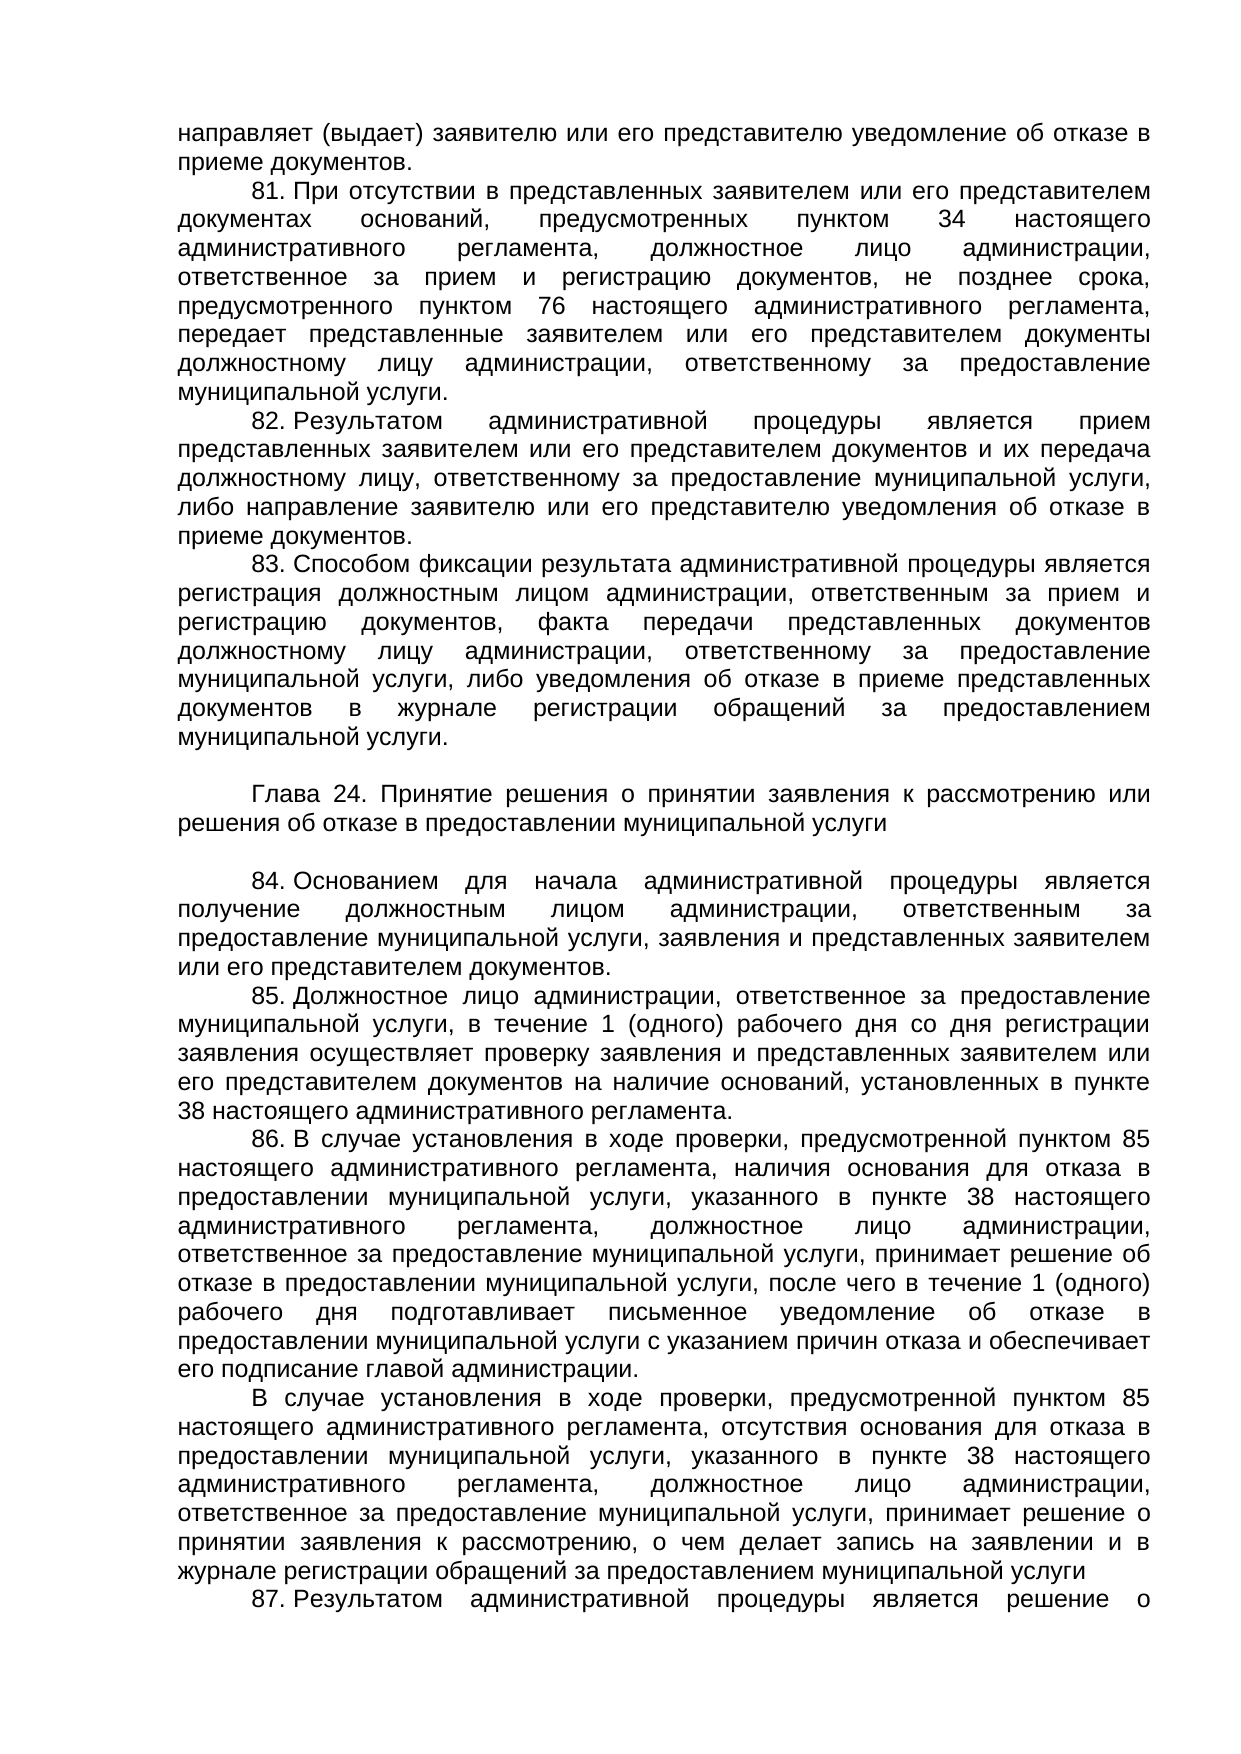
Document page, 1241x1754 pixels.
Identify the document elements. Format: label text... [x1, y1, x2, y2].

text В случае установления в ходе проверки, предусмотренной пунктом 85 настоящего административного регламента, отсутствия основания для отказа в предоставлении муниципальной услуги, указанного в пункте 38 настоящего административного регламента, должностное лицо администрации, ответственное за предоставление муниципальной услуги, принимает решение о принятии заявления к рассмотрению, о чем делает запись на заявлении и в журнале регистрации обращений за предоставлением муниципальной услуги [177, 1383, 1152, 1584]
text Глава 24. Принятие решения о принятии заявления к рассмотрению или решения об отказе в предоставлении муниципальной услуги [177, 779, 1152, 837]
text 82. Результатом административной процедуры является прием представленных заявителем или его представителем документов и их передача должностному лицу, ответственному за предоставление муниципальной услуги, либо направление заявителю или его представителю уведомления об отказе в приеме документов. [177, 406, 1152, 549]
text 83. Способом фиксации результата административной процедуры является регистрация должностным лицом администрации, ответственным за прием и регистрацию документов, факта передачи представленных документов должностному лицу администрации, ответственному за предоставление муниципальной услуги, либо уведомления об отказе в приеме представленных документов в журнале регистрации обращений за предоставлением муниципальной услуги. [177, 549, 1152, 751]
text 81. При отсутствии в представленных заявителем или его представителем документах оснований, предусмотренных пунктом 34 настоящего административного регламента, должностное лицо администрации, ответственное за прием и регистрацию документов, не позднее срока, предусмотренного пунктом 76 настоящего административного регламента, передает представленные заявителем или его представителем документы должностному лицу администрации, ответственному за предоставление муниципальной услуги. [177, 176, 1152, 406]
text 86. В случае установления в ходе проверки, предусмотренной пунктом 85 настоящего административного регламента, наличия основания для отказа в предоставлении муниципальной услуги, указанного в пункте 38 настоящего административного регламента, должностное лицо администрации, ответственное за предоставление муниципальной услуги, принимает решение об отказе в предоставлении муниципальной услуги, после чего в течение 1 (одного) рабочего дня подготавливает письменное уведомление об отказе в предоставлении муниципальной услуги с указанием причин отказа и обеспечивает его подписание главой администрации. [177, 1124, 1152, 1383]
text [177, 118, 1152, 176]
text 85. Должностное лицо администрации, ответственное за предоставление муниципальной услуги, в течение 1 (одного) рабочего дня со дня регистрации заявления осуществляет проверку заявления и представленных заявителем или его представителем документов на наличие оснований, установленных в пункте 38 настоящего административного регламента. [177, 981, 1152, 1124]
text 84. Основанием для начала административной процедуры является получение должностным лицом администрации, ответственным за предоставление муниципальной услуги, заявления и представленных заявителем или его представителем документов. [177, 866, 1152, 981]
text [177, 1584, 1152, 1613]
